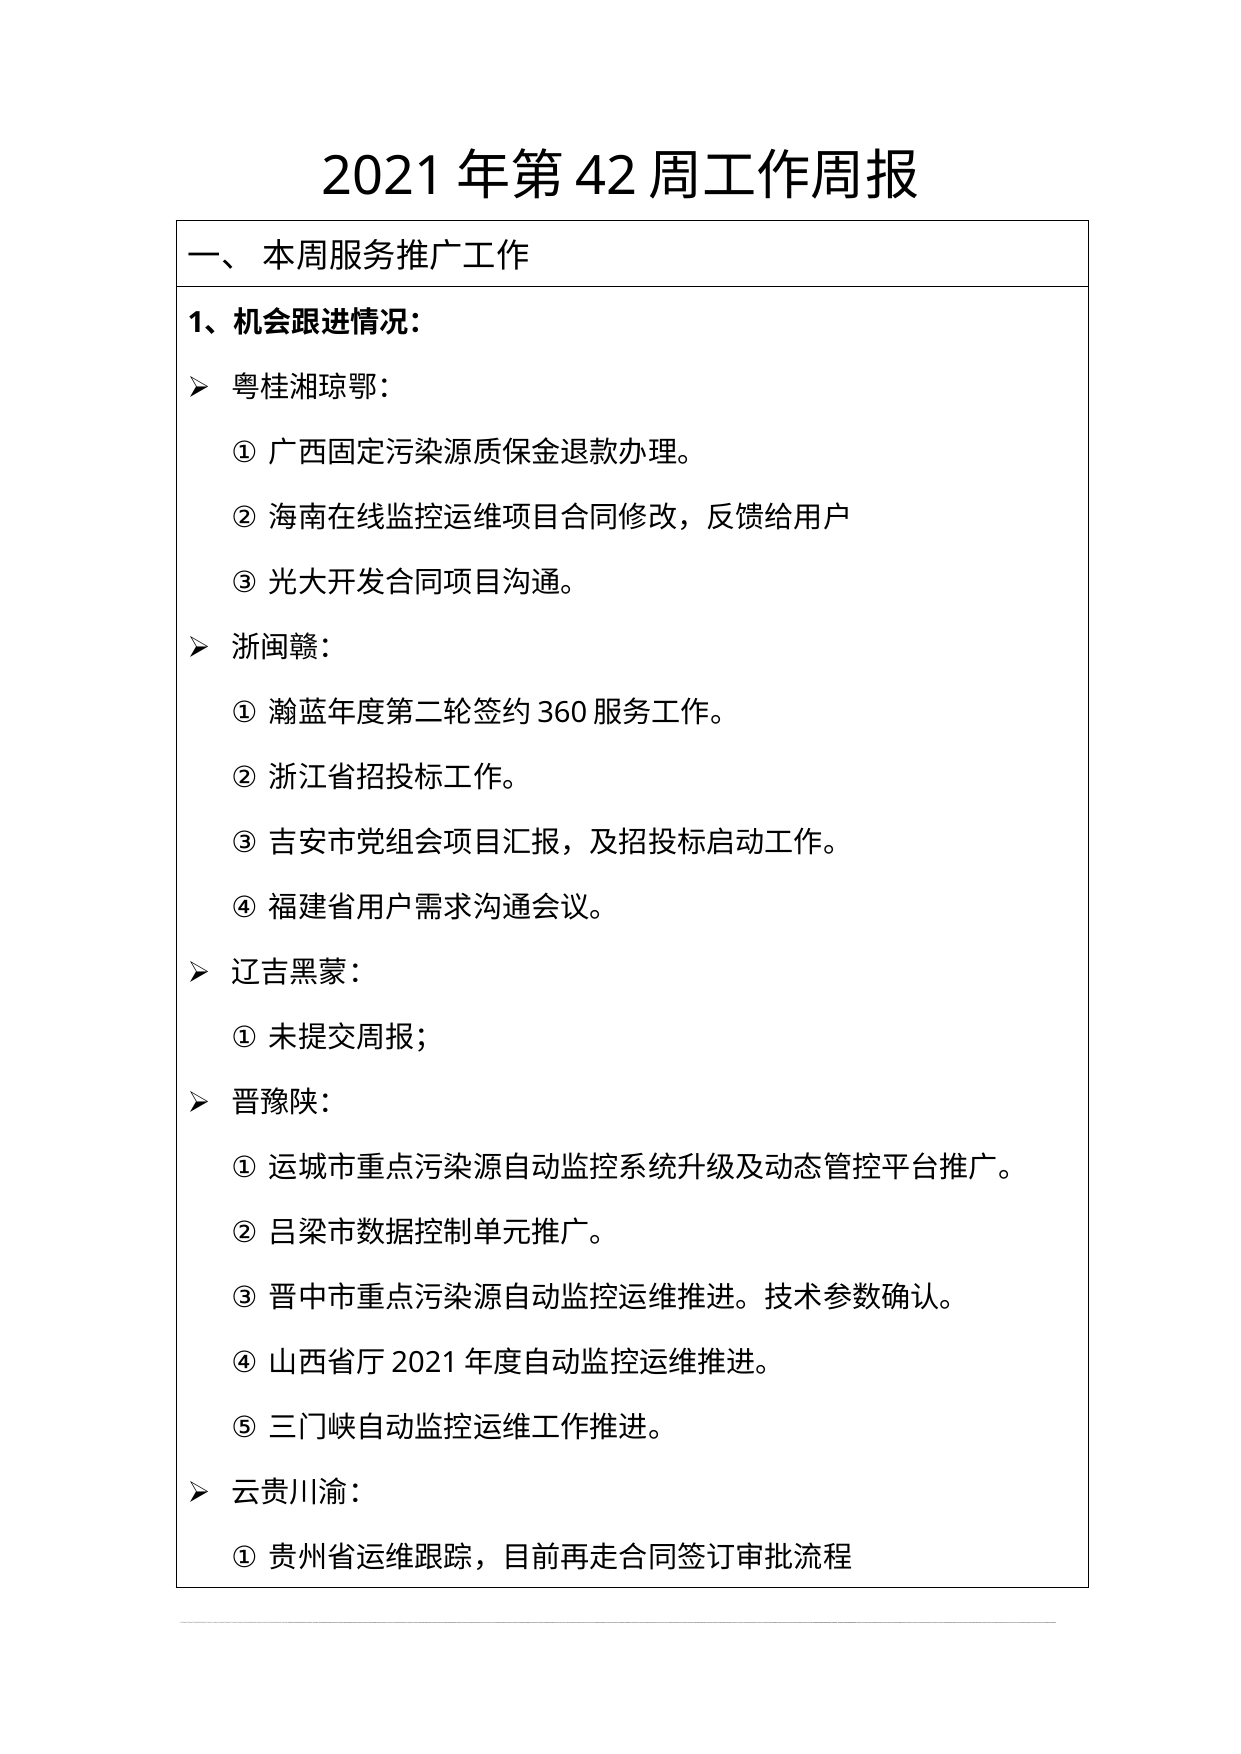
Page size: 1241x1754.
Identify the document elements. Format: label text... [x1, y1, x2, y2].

text 2021年第42周工作周报 [187, 122, 1053, 220]
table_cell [177, 287, 1088, 1587]
table_header 本周服务推广工作 [177, 221, 1088, 286]
